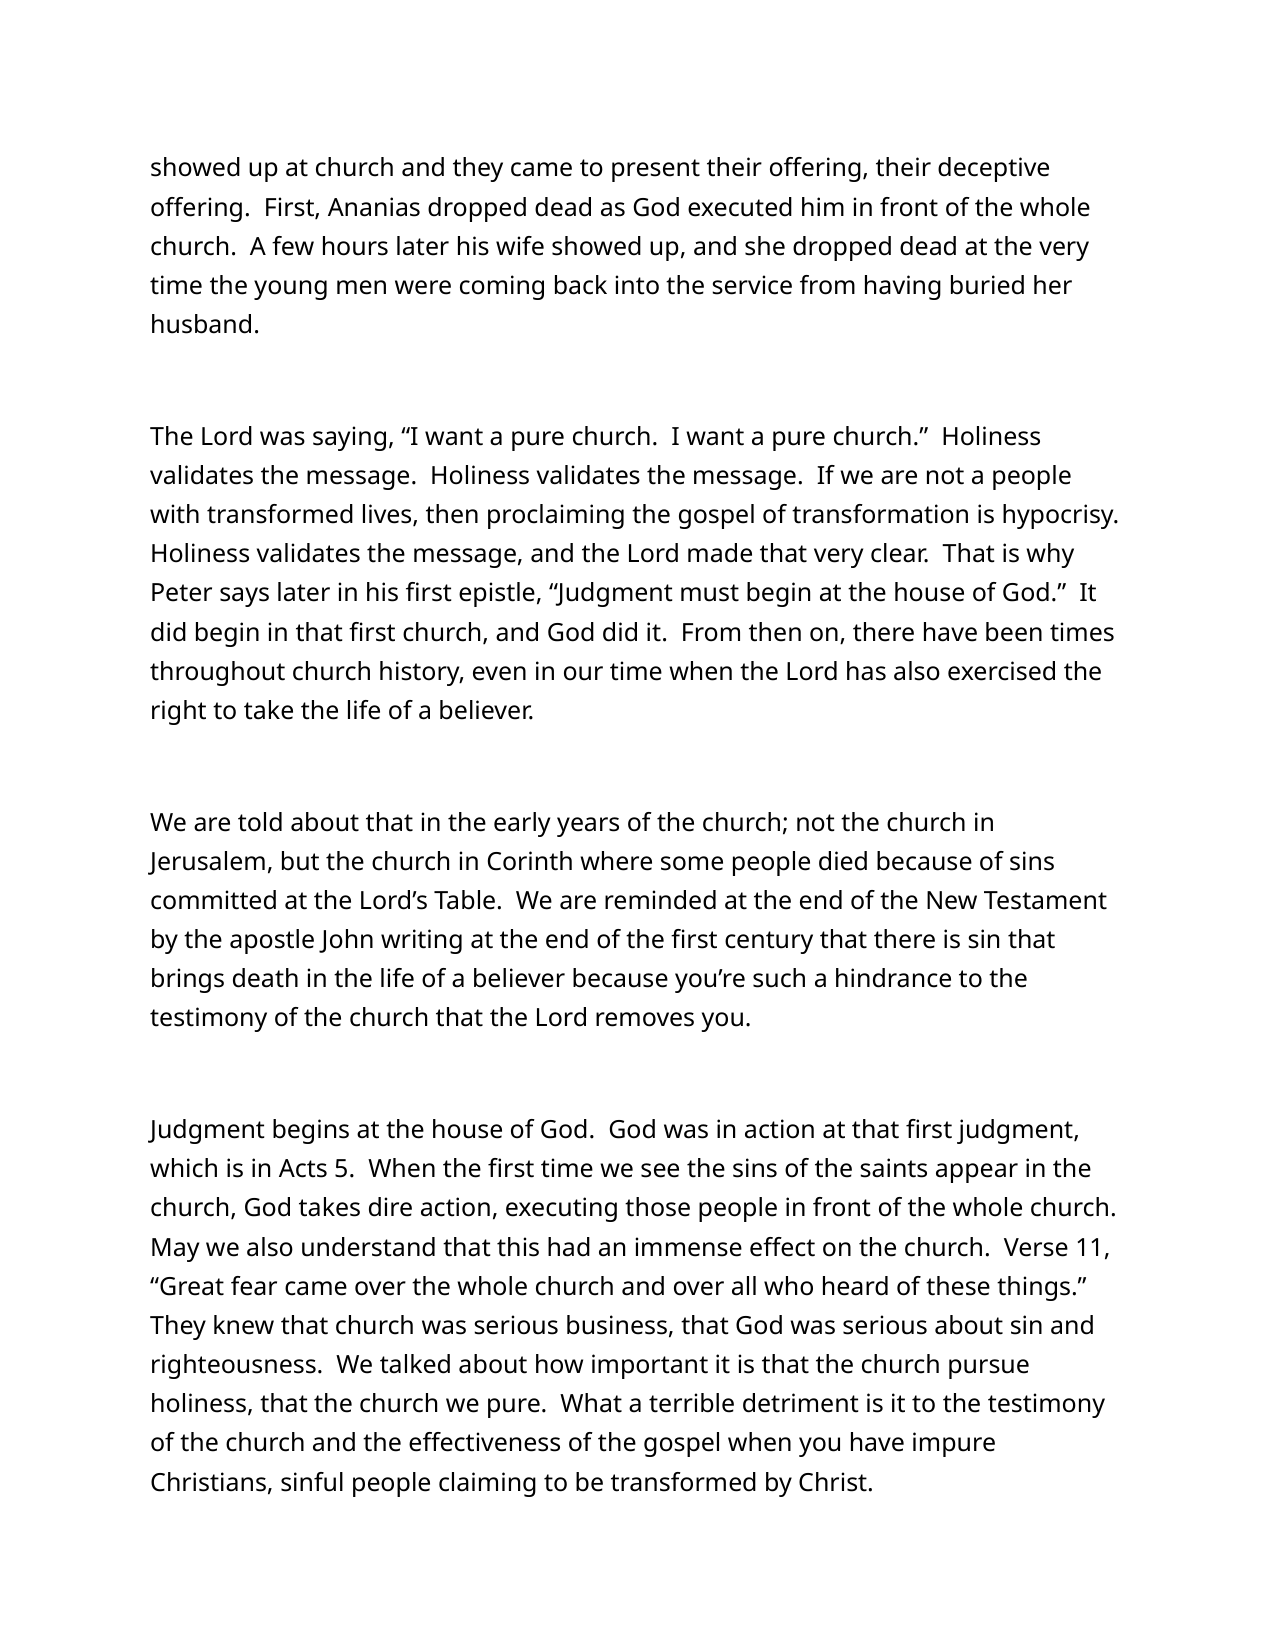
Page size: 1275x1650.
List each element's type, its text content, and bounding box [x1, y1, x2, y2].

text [150, 150, 1125, 341]
text Judgment begins at the house of God. God was in action at that first judgment, which is in Acts 5. When the first time we see the sins of the saints appear in the church, God takes dire action, executing those people in front of the whole church. May we also understand that this had an immense effect on the church. Verse 11, “Great fear came over the whole church and over all who heard of these things.” They knew that church was serious business, that God was serious about sin and righteousness. We talked about how important it is that the church pursue holiness, that the church we pure. What a terrible detriment is it to the testimony of the church and the effectiveness of the gospel when you have impure Christians, sinful people claiming to be transformed by Christ. [150, 1112, 1125, 1498]
text The Lord was saying, “I want a pure church. I want a pure church.” Holiness validates the message. Holiness validates the message. If we are not a people with transformed lives, then proclaiming the gospel of transformation is hypocrisy. Holiness validates the message, and the Lord made that very clear. That is why Peter says later in his first epistle, “Judgment must begin at the house of God.” It did begin in that first church, and God did it. From then on, there have been times throughout church history, even in our time when the Lord has also exercised the right to take the life of a believer. [150, 418, 1125, 727]
text We are told about that in the early years of the church; not the church in Jerusalem, but the church in Corinth where some people died because of sins committed at the Lord’s Table. We are reminded at the end of the New Testament by the apostle John writing at the end of the first century that there is sin that brings death in the life of a believer because you’re such a hindrance to the testimony of the church that the Lord removes you. [150, 804, 1125, 1034]
